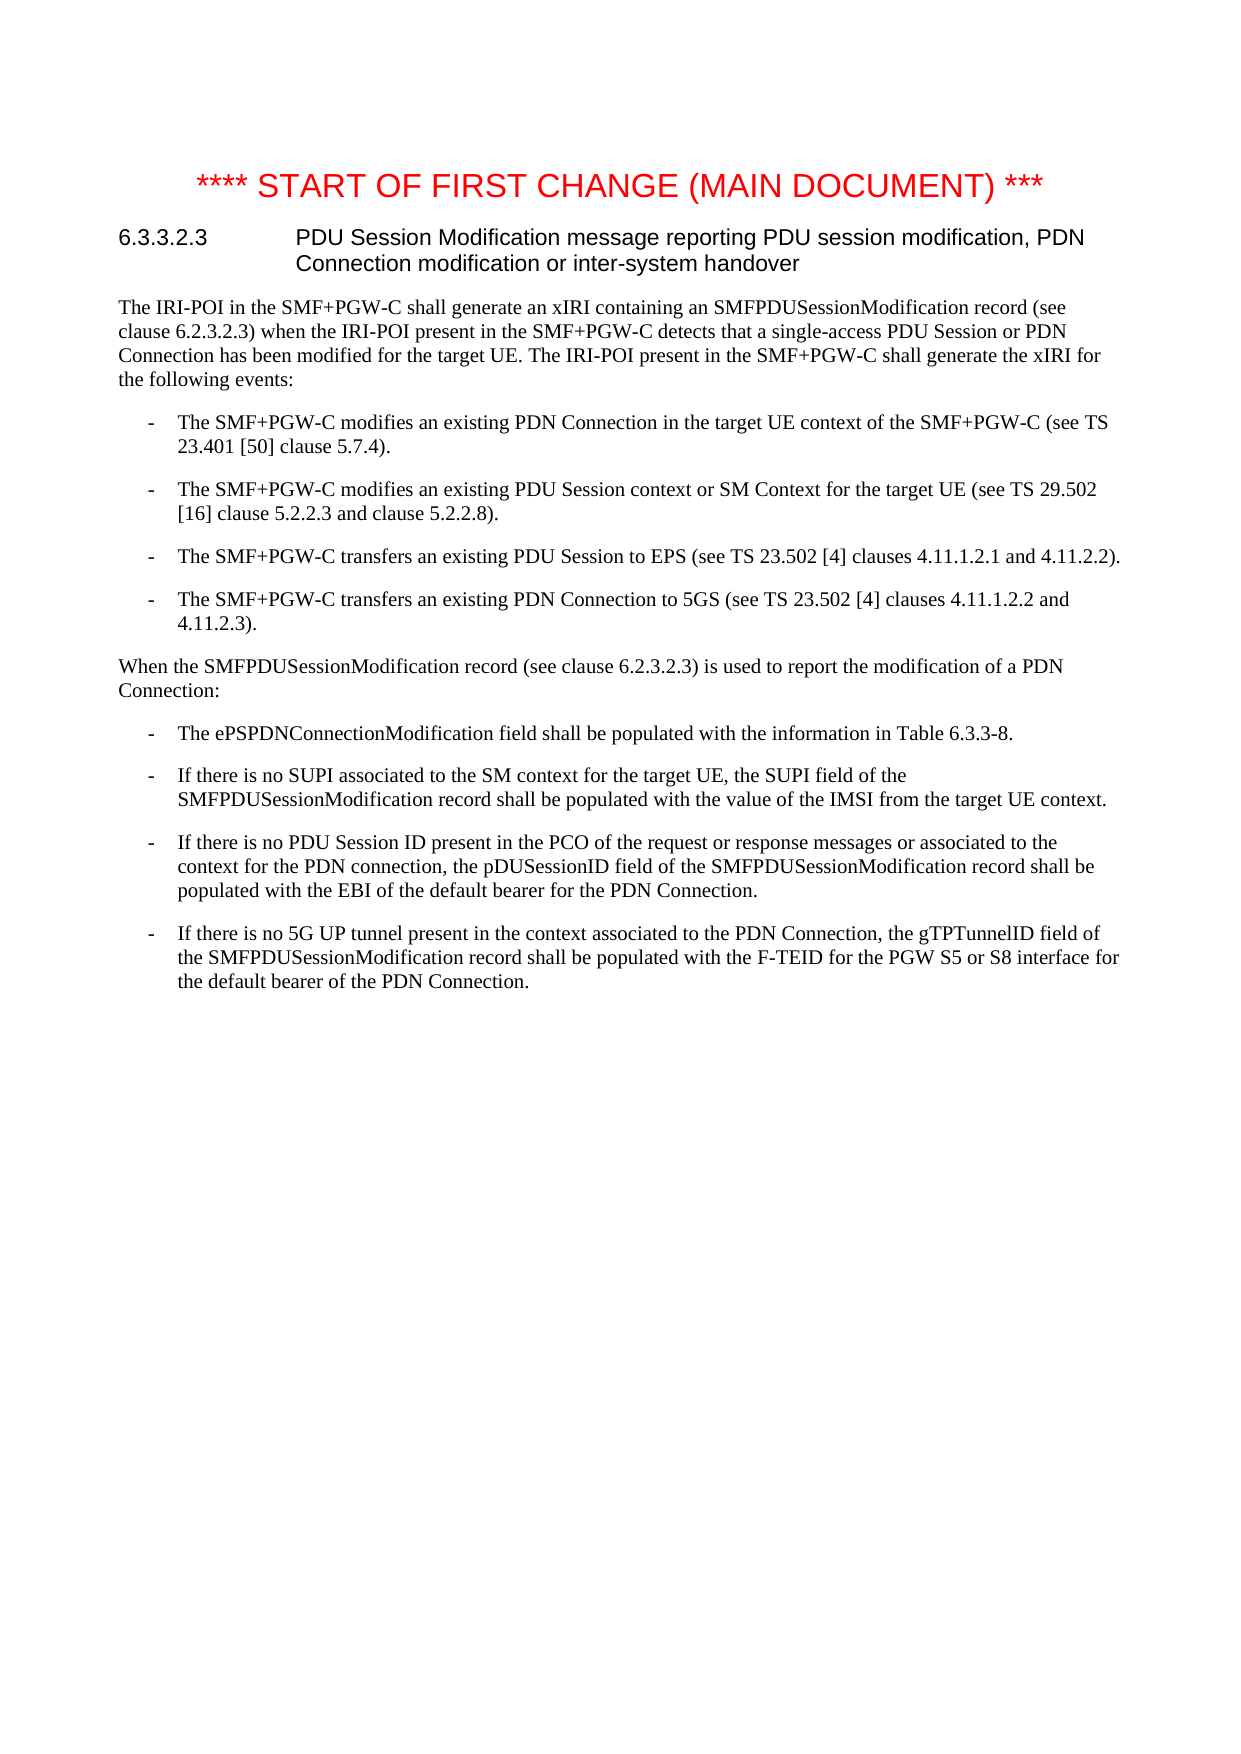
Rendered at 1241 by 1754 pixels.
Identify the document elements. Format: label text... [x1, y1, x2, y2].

subtitle 6.3.3.2.3 PDU Session Modification message reporting PDU session modification, PDN Connection modification or inter-system handover [118, 224, 1122, 276]
text - The SMF+PGW-C transfers an existing PDN Connection to 5GS (see TS 23.502 [4] clauses 4.11.1.2.2 and 4.11.2.3). [148, 587, 1122, 635]
text When the SMFPDUSessionModification record (see clause 6.2.3.2.3) is used to report the modification of a PDN Connection: [118, 653, 1122, 702]
text - The ePSPDNConnectionModification field shall be populated with the information in Table 6.3.3-8. [148, 720, 1122, 744]
subtitle **** START OF FIRST CHANGE (MAIN DOCUMENT) *** [118, 166, 1122, 205]
text - The SMF+PGW-C modifies an existing PDN Connection in the target UE context of the SMF+PGW-C (see TS 23.401 [50] clause 5.7.4). [148, 410, 1122, 458]
text - The SMF+PGW-C modifies an existing PDU Session context or SM Context for the target UE (see TS 29.502 [16] clause 5.2.2.3 and clause 5.2.2.8). [148, 477, 1122, 525]
text - The SMF+PGW-C transfers an existing PDU Session to EPS (see TS 23.502 [4] clauses 4.11.1.2.1 and 4.11.2.2). [148, 544, 1122, 568]
text The IRI-POI in the SMF+PGW-C shall generate an xIRI containing an SMFPDUSessionModification record (see clause 6.2.3.2.3) when the IRI-POI present in the SMF+PGW-C detects that a single-access PDU Session or PDN Connection has been modified for the target UE. The IRI-POI present in the SMF+PGW-C shall generate the xIRI for the following events: [118, 295, 1122, 391]
text - If there is no PDU Session ID present in the PCO of the request or response messages or associated to the context for the PDN connection, the pDUSessionID field of the SMFPDUSessionModification record shall be populated with the EBI of the default bearer for the PDN Connection. [148, 830, 1122, 902]
text - If there is no SUPI associated to the SM context for the target UE, the SUPI field of the SMFPDUSessionModification record shall be populated with the value of the IMSI from the target UE context. [148, 763, 1122, 811]
text - If there is no 5G UP tunnel present in the context associated to the PDN Connection, the gTPTunnelID field of the SMFPDUSessionModification record shall be populated with the F-TEID for the PGW S5 or S8 interface for the default bearer of the PDN Connection. [148, 921, 1122, 993]
